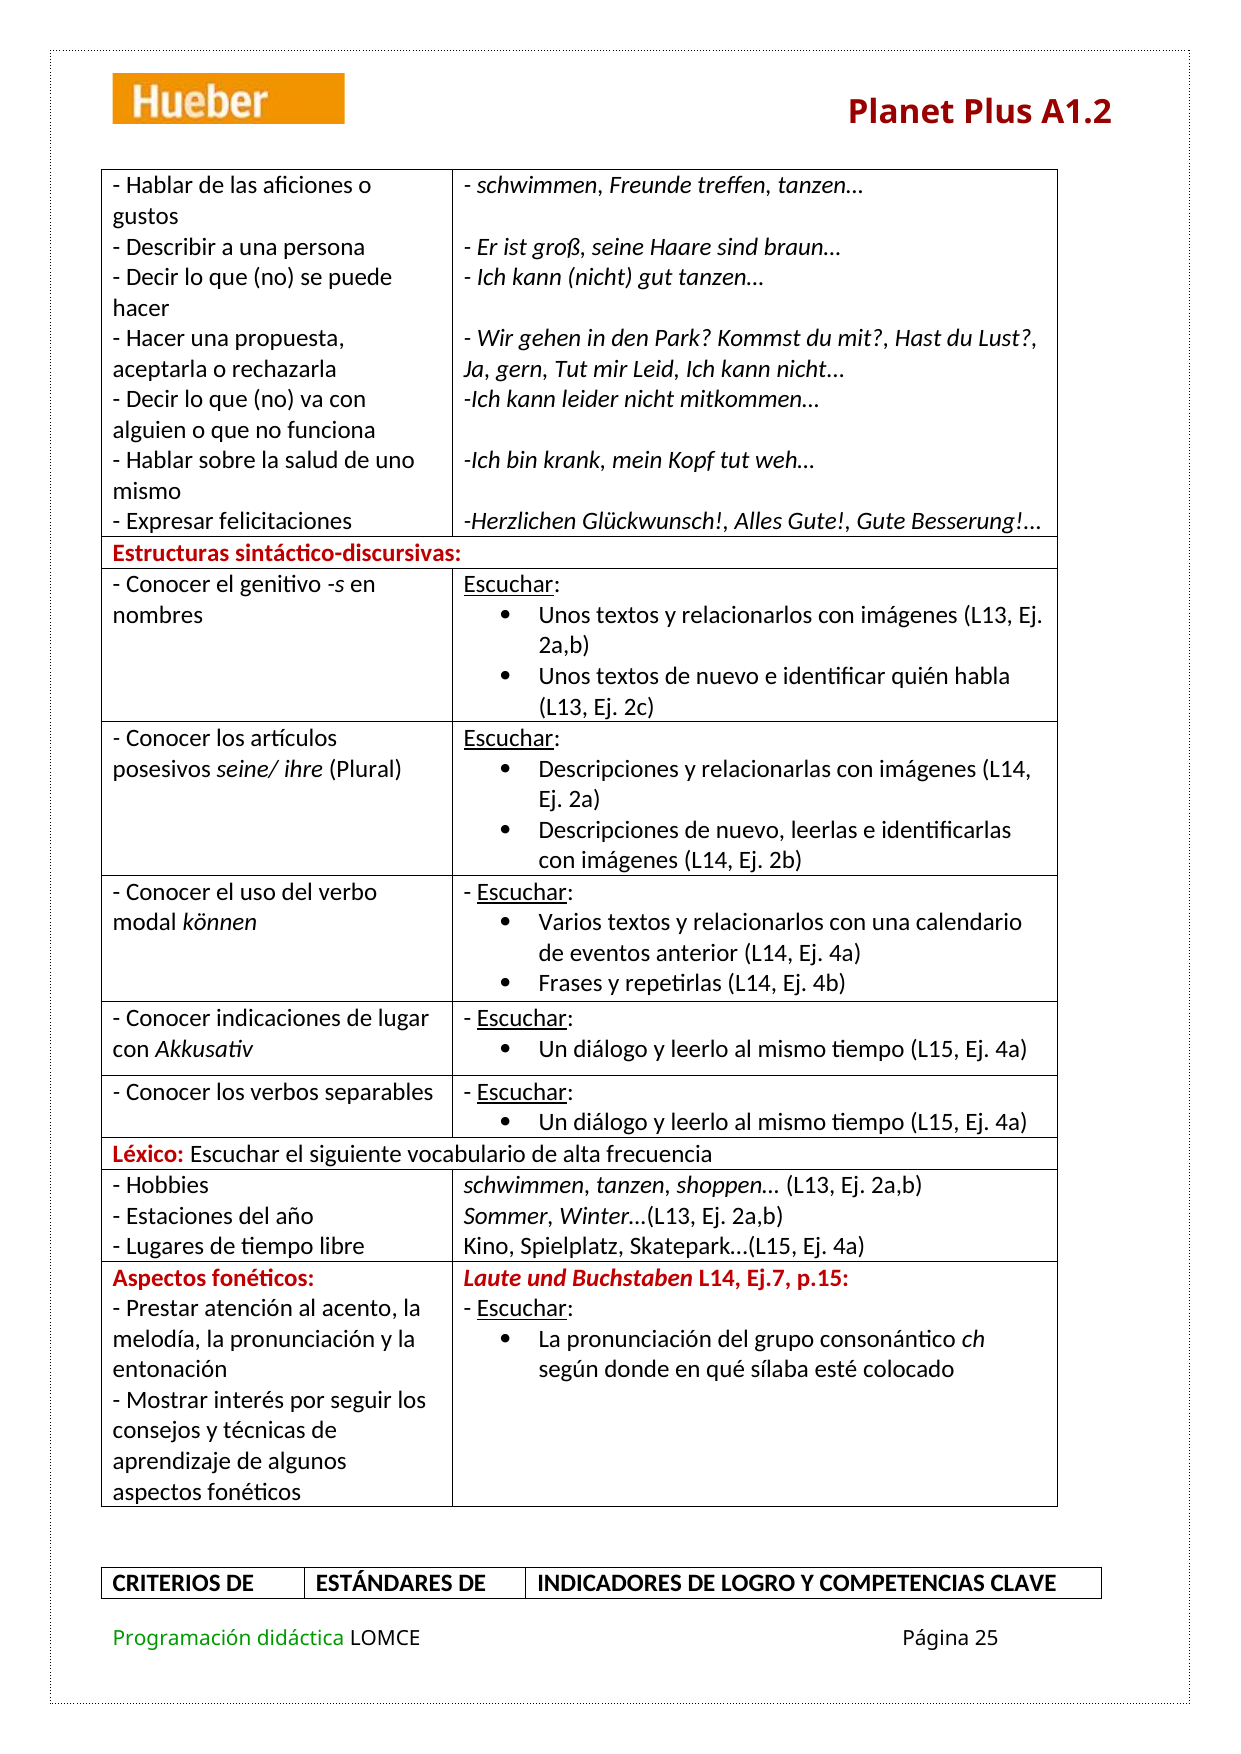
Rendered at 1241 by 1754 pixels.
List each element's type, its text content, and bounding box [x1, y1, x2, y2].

table_cell Estructuras sintáctico-discursivas: [102, 537, 1057, 567]
table_cell - Escuchar: Un diálogo y leerlo al mismo tiempo (L15, Ej. 4a) [453, 1076, 1057, 1137]
table_cell - Hobbies - Estaciones del año - Lugares de tiempo libre [102, 1170, 452, 1261]
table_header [102, 1568, 304, 1598]
table_cell Laute und Buchstaben L14, Ej.7, p.15: - Escuchar: La pronunciación del grupo consonántico ch según donde en qué sílaba esté colocado [453, 1262, 1057, 1506]
picture [112, 73, 345, 124]
table_cell - Conocer los artículos posesivos seine/ ihre (Plural) [102, 722, 452, 875]
table_cell schwimmen, tanzen, shoppen… (L13, Ej. 2a,b) Sommer, Winter…(L13, Ej. 2a,b) Kino, Spielplatz, Skatepark…(L15, Ej. 4a) [453, 1170, 1057, 1261]
table_cell - Hablar de las aficiones o gustos - Describir a una persona - Decir lo que (no) se puede hacer - Hacer una propuesta, aceptarla o rechazarla - Decir lo que (no) va con alguien o que no funciona - Hablar sobre la salud de uno mismo - Expresar felicitaciones [102, 170, 452, 536]
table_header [305, 1568, 525, 1598]
table_cell Léxico: Escuchar el siguiente vocabulario de alta frecuencia [102, 1138, 1057, 1168]
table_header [526, 1568, 1101, 1598]
table_cell - Conocer los verbos separables [102, 1076, 452, 1137]
table_cell Escuchar: Descripciones y relacionarlas con imágenes (L14, Ej. 2a) Descripciones de nuevo, leerlas e identificarlas con imágenes (L14, Ej. 2b) [453, 722, 1057, 875]
table_cell - Escuchar: Varios textos y relacionarlos con una calendario de eventos anterior (L14, Ej. 4a) Frases y repetirlas (L14, Ej. 4b) [453, 876, 1057, 1001]
table_cell - Conocer indicaciones de lugar con Akkusativ [102, 1002, 452, 1075]
table_cell - Escuchar: Un diálogo y leerlo al mismo tiempo (L15, Ej. 4a) [453, 1002, 1057, 1075]
table_cell - Conocer el uso del verbo modal können [102, 876, 452, 1001]
table_cell Aspectos fonéticos: - Prestar atención al acento, la melodía, la pronunciación y la entonación - Mostrar interés por seguir los consejos y técnicas de aprendizaje de algunos aspectos fonéticos [102, 1262, 452, 1506]
table_cell - Conocer el genitivo -s en nombres [102, 569, 452, 721]
table_cell Escuchar: Unos textos y relacionarlos con imágenes (L13, Ej. 2a,b) Unos textos de nuevo e identificar quién habla (L13, Ej. 2c) [453, 569, 1057, 721]
table_cell - schwimmen, Freunde treffen, tanzen… - Er ist groß, seine Haare sind braun… - Ich kann (nicht) gut tanzen… - Wir gehen in den Park? Kommst du mit?, Hast du Lust?, Ja, gern, Tut mir Leid, Ich kann nicht... -Ich kann leider nicht mitkommen… -Ich bin krank, mein Kopf tut weh… -Herzlichen Glückwunsch!, Alles Gute!, Gute Besserung!... [453, 170, 1057, 536]
